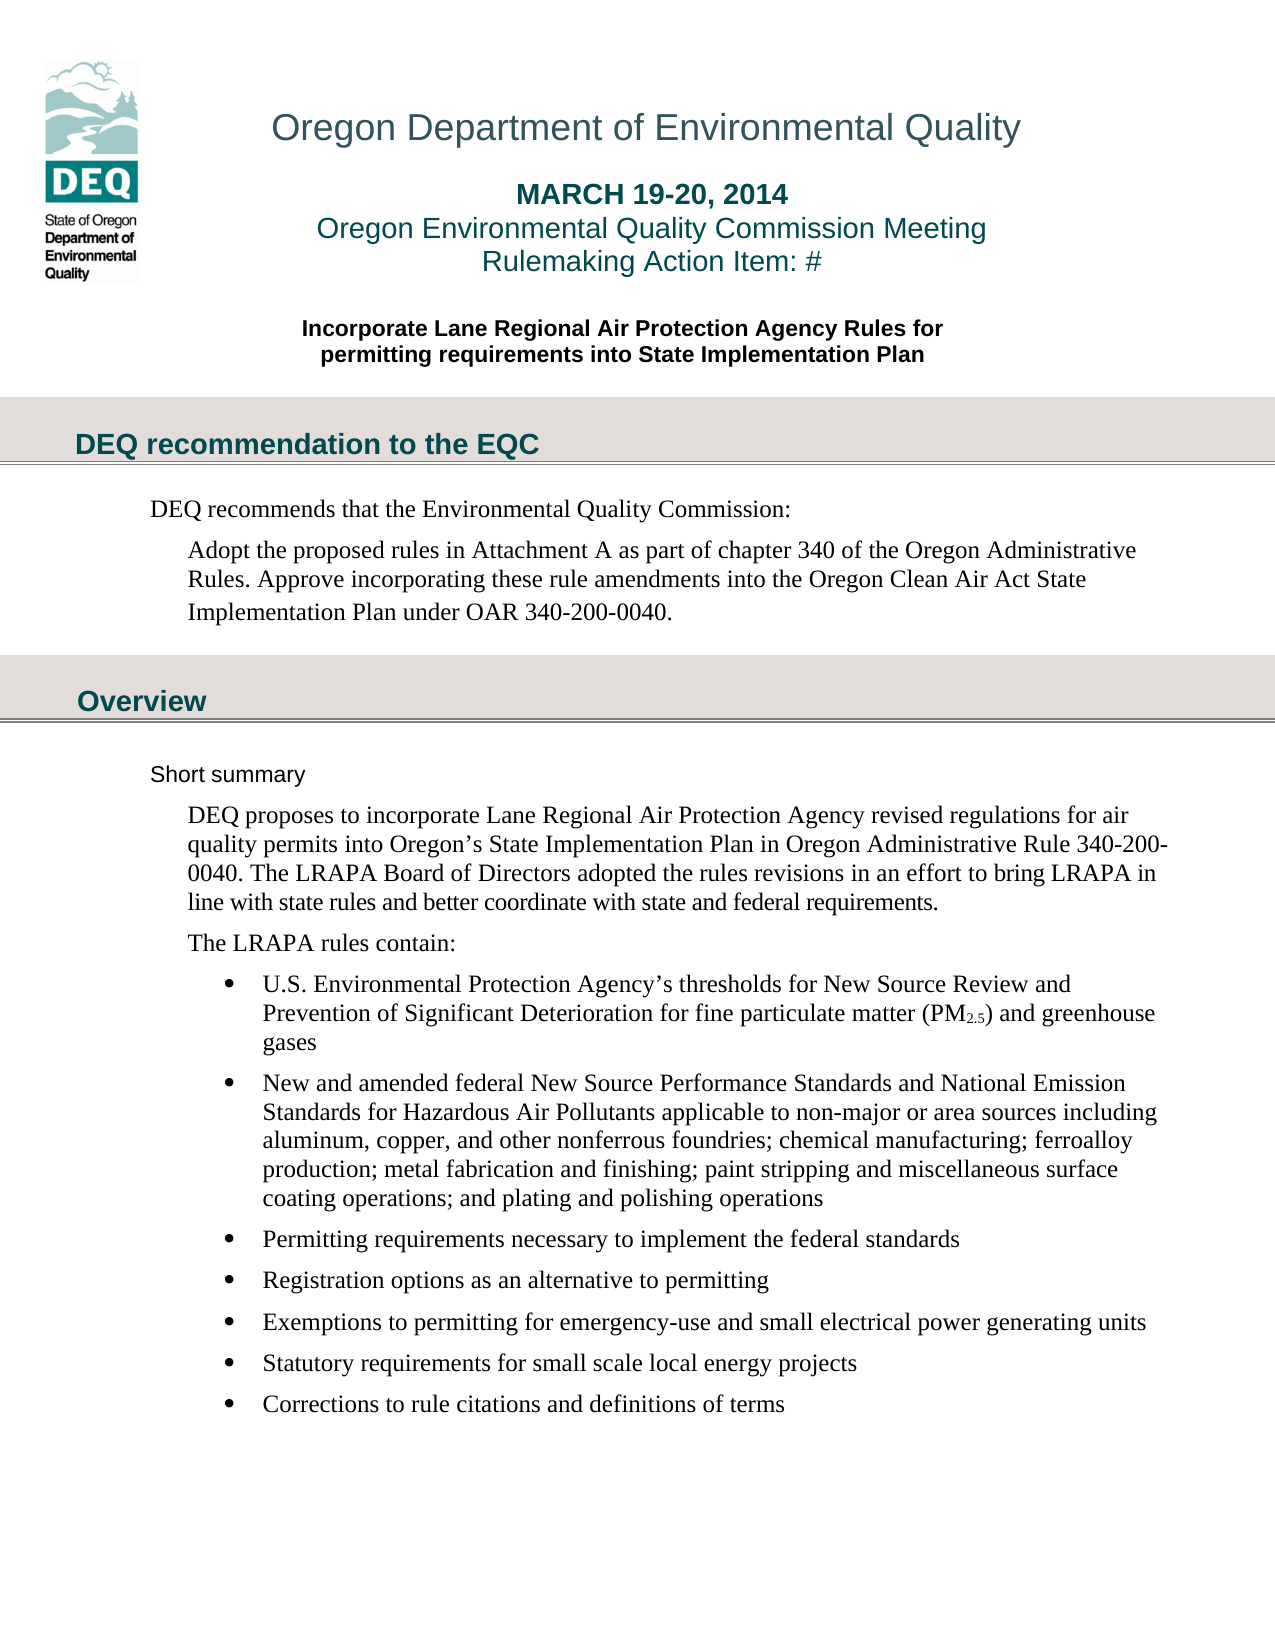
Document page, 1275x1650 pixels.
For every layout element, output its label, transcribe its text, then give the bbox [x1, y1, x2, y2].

text The LRAPA rules contain: [150, 928, 1170, 957]
picture [44, 59, 140, 283]
list Permitting requirements necessary to implement the federal standards [225, 1224, 1170, 1253]
table_header Overview [0, 655, 1275, 718]
table_header DEQ recommendation to the EQC [0, 397, 1275, 461]
list Corrections to rule citations and definitions of terms [225, 1389, 1170, 1418]
list New and amended federal New Source Performance Standards and National Emission Standards for Hazardous Air Pollutants applicable to non-major or area sources including aluminum, copper, and other nonferrous foundries; chemical manufacturing; ferroalloy production; metal fabrication and finishing; paint stripping and miscellaneous surface coating operations; and plating and polishing operations [225, 1068, 1170, 1212]
list Exemptions to permitting for emergency-use and small electrical power generating units [225, 1307, 1170, 1335]
text permitting requirements into State Implementation Plan [75, 341, 1170, 368]
text Incorporate Lane Regional Air Protection Agency Rules for [75, 315, 1170, 341]
list Registration options as an alternative to permitting [225, 1265, 1170, 1294]
list Statutory requirements for small scale local energy projects [225, 1348, 1170, 1377]
list U.S. Environmental Protection Agency’s thresholds for New Source Review and Prevention of Significant Deterioration for fine particulate matter (PM2.5) and greenhouse gases [225, 969, 1170, 1055]
text DEQ proposes to incorporate Lane Regional Air Protection Agency revised regulations for air quality permits into Oregon’s State Implementation Plan in Oregon Administrative Rule 340-200-0040. The LRAPA Board of Directors adopted the rules revisions in an effort to bring LRAPA in line with state rules and better coordinate with state and federal requirements. [187, 800, 1170, 915]
text Short summary [150, 761, 1170, 788]
text DEQ recommends that the Environmental Quality Commission: [150, 494, 1172, 523]
